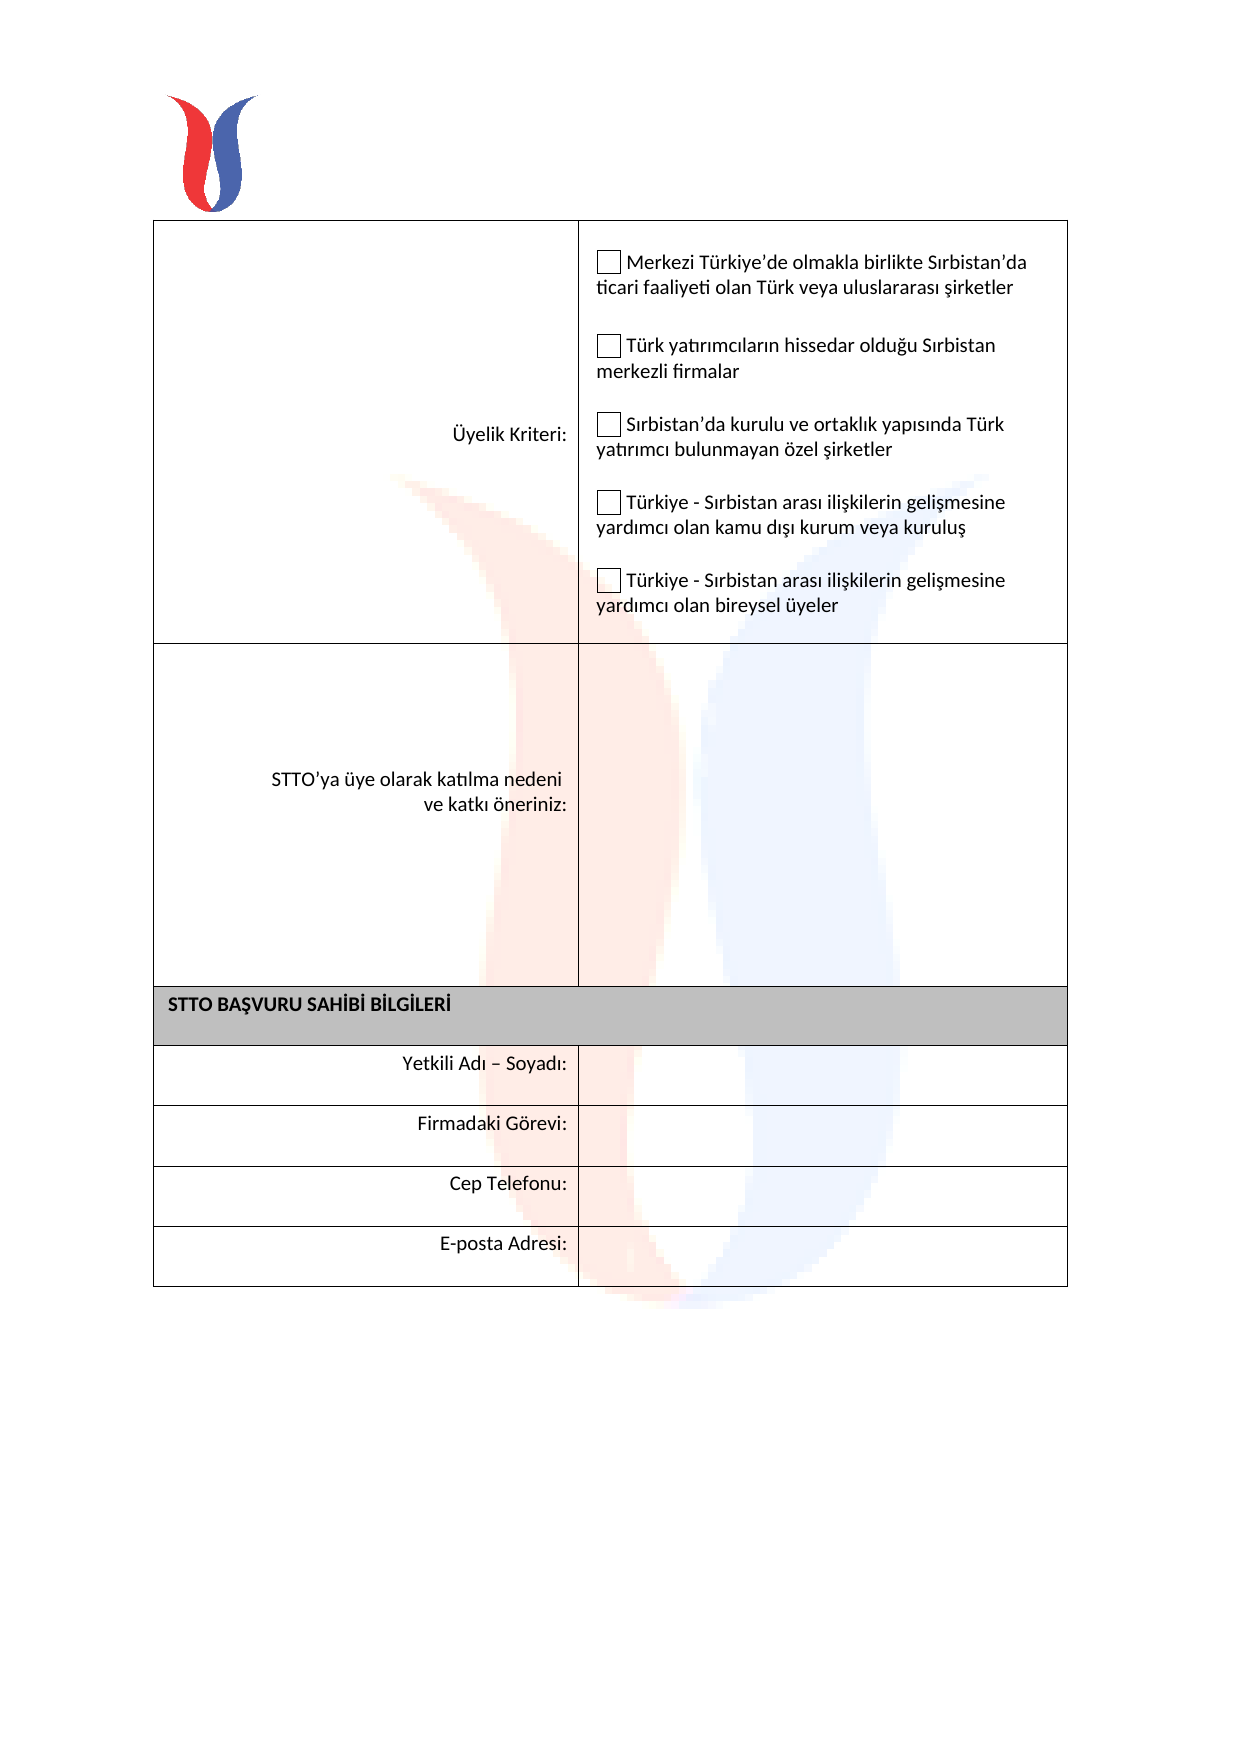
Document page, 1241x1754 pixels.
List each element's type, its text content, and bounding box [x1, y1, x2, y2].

table_header Üyelik Kriteri: [154, 221, 578, 643]
table_cell Cep Telefonu: [154, 1167, 578, 1226]
table_cell [579, 644, 1067, 986]
table_cell [579, 1167, 1067, 1226]
table_cell STTO BAŞVURU SAHİBİ BİLGİLERİ [154, 987, 1067, 1045]
table_cell E-posta Adresi: [154, 1227, 578, 1286]
table_cell [579, 1106, 1067, 1166]
picture [150, 83, 286, 220]
table_cell Firmadaki Görevi: [154, 1106, 578, 1166]
table_cell [579, 1227, 1067, 1286]
table_header Merkezi Türkiye’de olmakla birlikte Sırbistan’da ticari faaliyeti olan Türk veya uluslararası şirketler Türk yatırımcıların hissedar olduğu Sırbistan merkezli firmalar Sırbistan’da kurulu ve ortaklık yapısında Türk yatırımcı bulunmayan özel şirketler Türkiye - Sırbistan arası ilişkilerin gelişmesine yardımcı olan kamu dışı kurum veya kuruluş Türkiye - Sırbistan arası ilişkilerin gelişmesine yardımcı olan bireysel üyeler [579, 221, 1067, 643]
table_cell [579, 1046, 1067, 1105]
table_cell Yetkili Adı – Soyadı: [154, 1046, 578, 1105]
table_cell STTO’ya üye olarak katılma nedeni ve katkı öneriniz: [154, 644, 578, 986]
